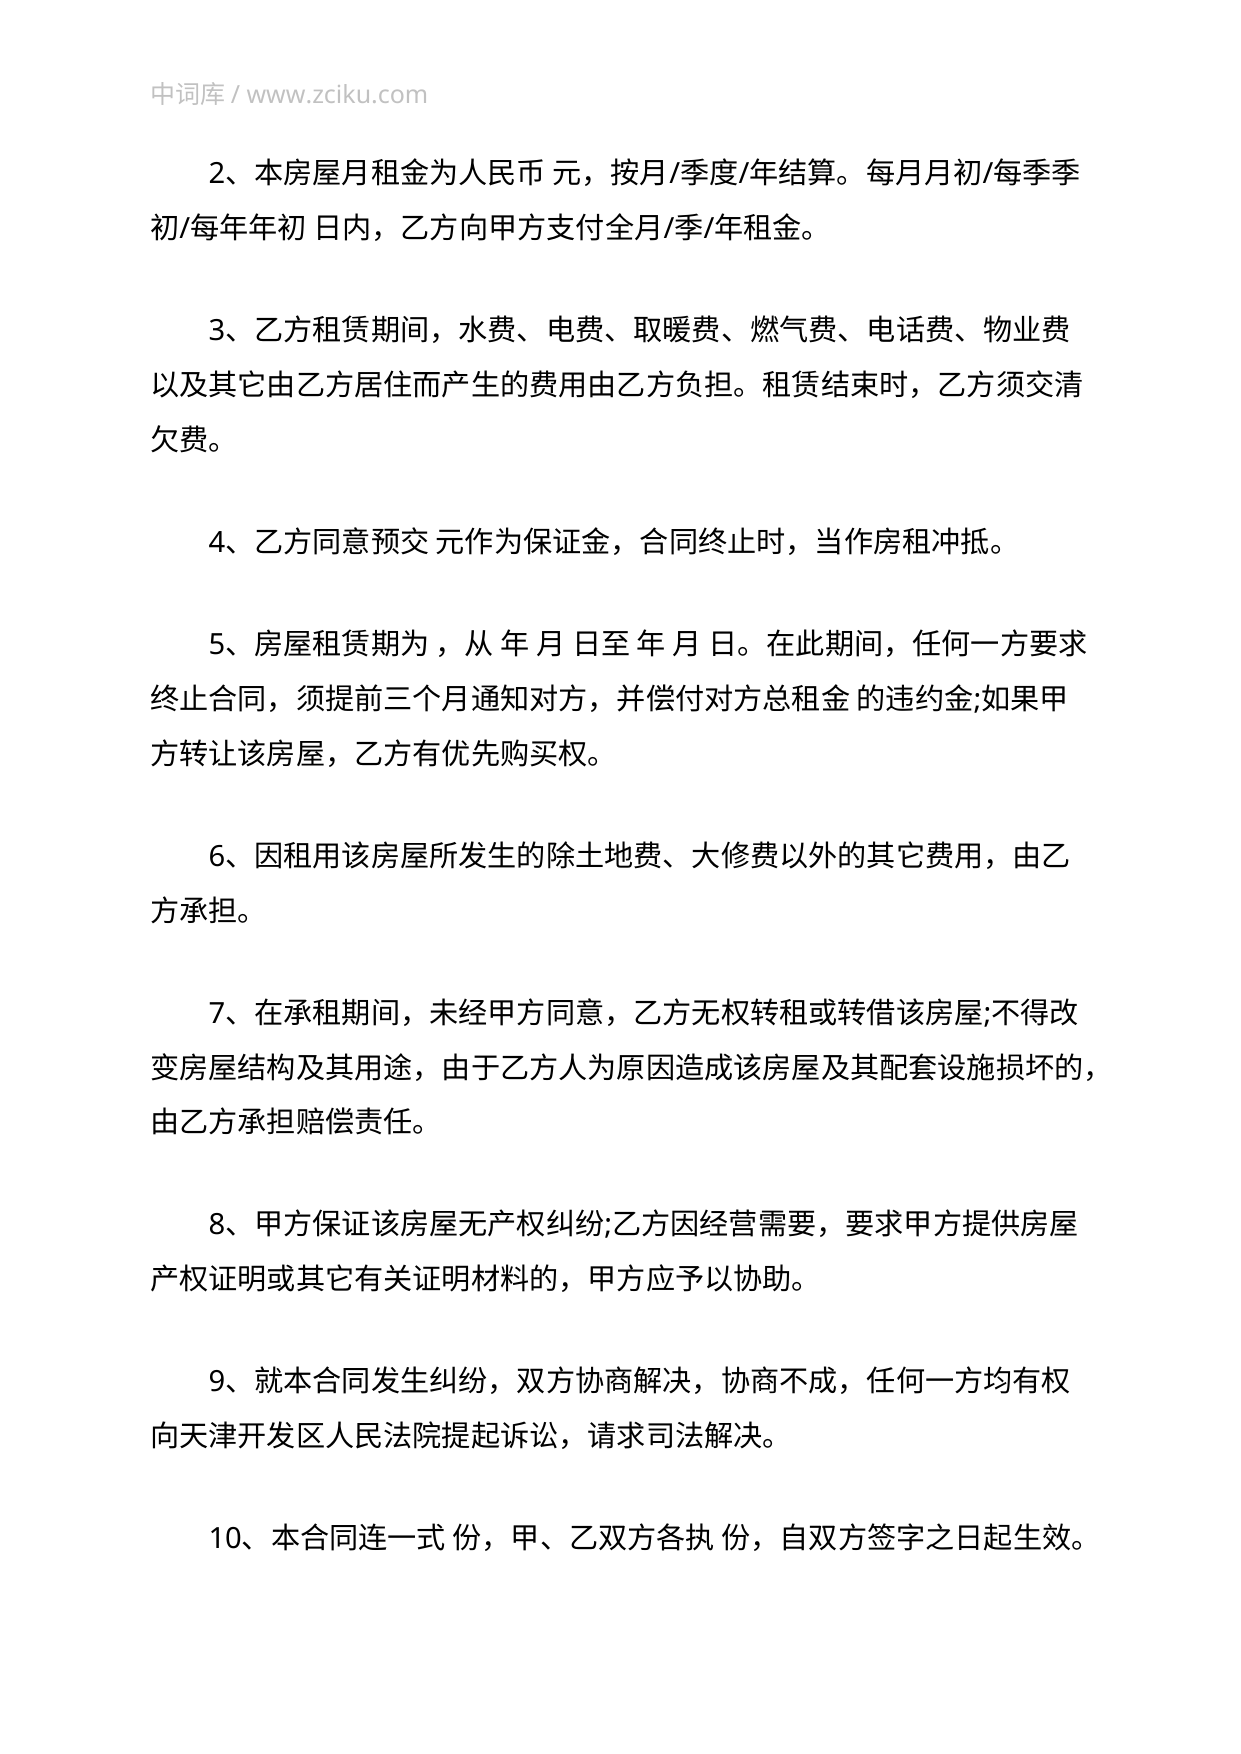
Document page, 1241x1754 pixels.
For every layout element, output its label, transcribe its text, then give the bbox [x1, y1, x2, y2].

text 4、乙方同意预交 元作为保证金，合同终止时，当作房租冲抵。 [150, 519, 1090, 561]
text 9、就本合同发生纠纷，双方协商解决，协商不成，任何一方均有权向天津开发区人民法院提起诉讼，请求司法解决。 [150, 1358, 1090, 1455]
text 8、甲方保证该房屋无产权纠纷;乙方因经营需要，要求甲方提供房屋产权证明或其它有关证明材料的，甲方应予以协助。 [150, 1201, 1090, 1298]
text 2、本房屋月租金为人民币 元，按月/季度/年结算。每月月初/每季季初/每年年初 日内，乙方向甲方支付全月/季/年租金。 [150, 150, 1090, 247]
text 7、在承租期间，未经甲方同意，乙方无权转租或转借该房屋;不得改变房屋结构及其用途，由于乙方人为原因造成该房屋及其配套设施损坏的，由乙方承担赔偿责任。 [150, 989, 1090, 1141]
text 5、房屋租赁期为 ，从 年 月 日至 年 月 日。在此期间，任何一方要求终止合同，须提前三个月通知对方，并偿付对方总租金 的违约金;如果甲方转让该房屋，乙方有优先购买权。 [150, 621, 1090, 773]
text 3、乙方租赁期间，水费、电费、取暖费、燃气费、电话费、物业费以及其它由乙方居住而产生的费用由乙方负担。租赁结束时，乙方须交清欠费。 [150, 307, 1090, 459]
text 10、本合同连一式 份，甲、乙双方各执 份，自双方签字之日起生效。 [150, 1514, 1090, 1557]
text 6、因租用该房屋所发生的除土地费、大修费以外的其它费用，由乙方承担。 [150, 832, 1090, 930]
